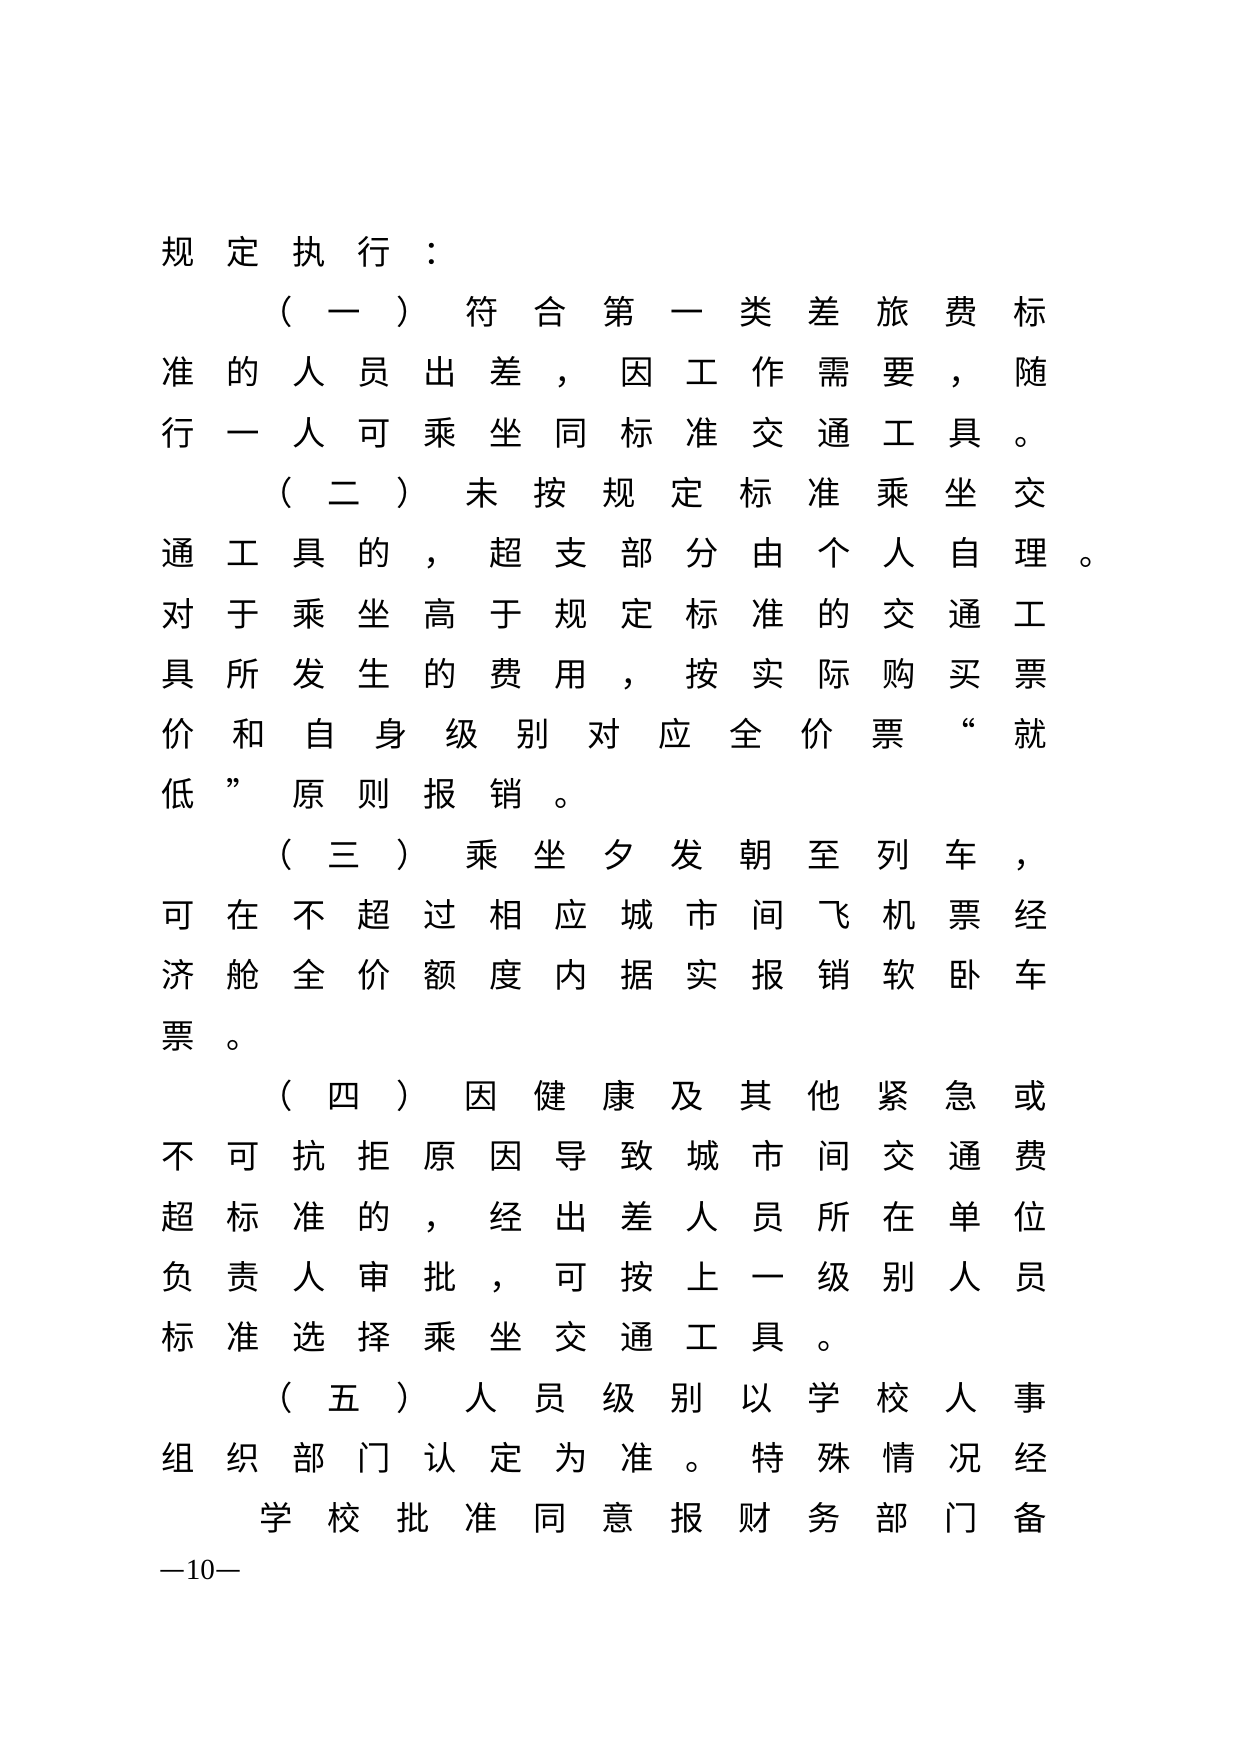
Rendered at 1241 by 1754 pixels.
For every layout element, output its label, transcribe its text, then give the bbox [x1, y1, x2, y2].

text （三）乘坐夕发朝至列车，可在不超过相应城市间飞机票经济舱全价额度内据实报销软卧车票。 [161, 822, 1079, 1064]
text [161, 219, 1079, 280]
text （四）因健康及其他紧急或不可抗拒原因导致城市间交通费超标准的，经出差人员所在单位负责人审批，可按上一级别人员标准选择乘坐交通工具。 [161, 1064, 1079, 1365]
text （一）符合第一类差旅费标准的人员出差，因工作需要，随行一人可乘坐同标准交通工具。 [161, 280, 1079, 461]
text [161, 1365, 1079, 1546]
text （二）未按规定标准乘坐交通工具的，超支部分由个人自理。对于乘坐高于规定标准的交通工具所发生的费用，按实际购买票价和自身级别对应全价票“就低”原则报销。 [161, 461, 1079, 822]
